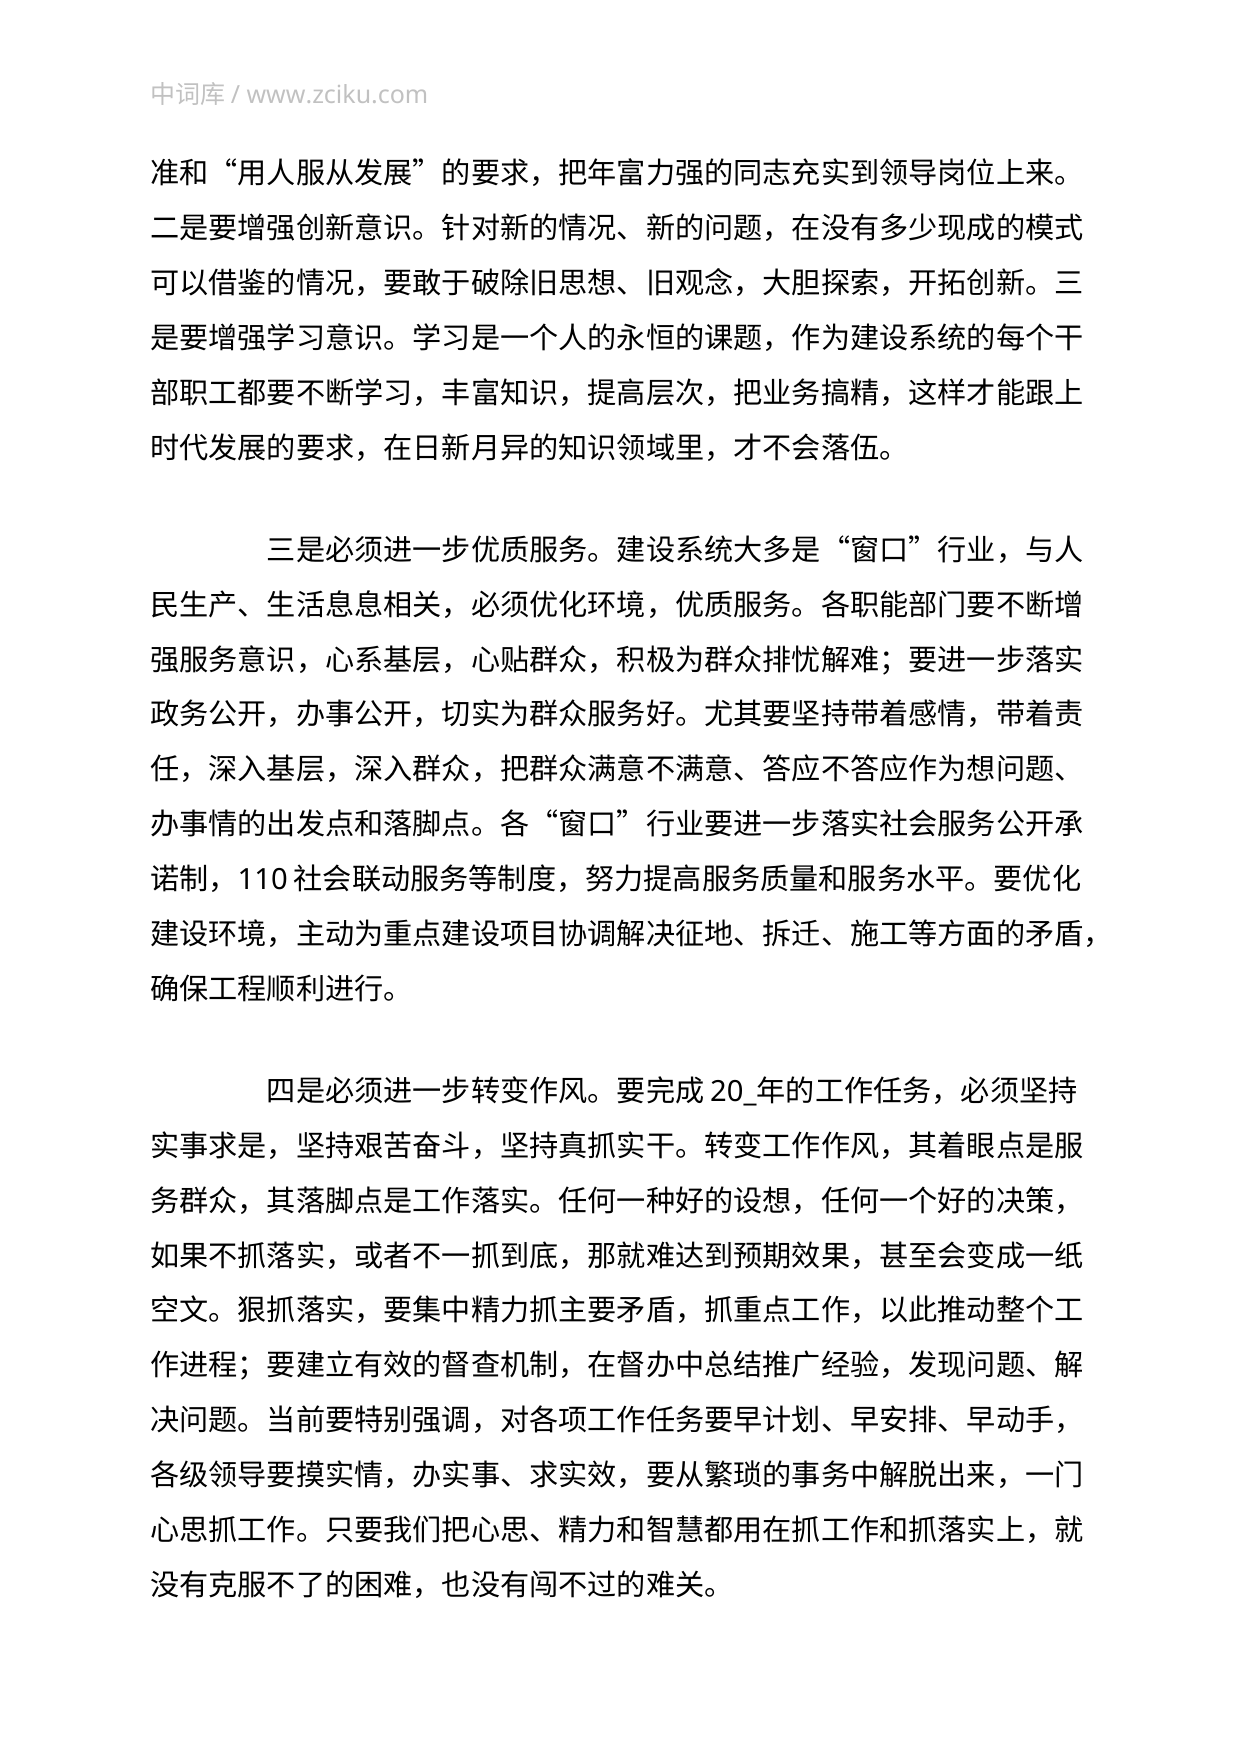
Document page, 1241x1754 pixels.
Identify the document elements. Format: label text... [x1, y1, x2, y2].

text 三是必须进一步优质服务。建设系统大多是“窗口”行业，与人民生产、生活息息相关，必须优化环境，优质服务。各职能部门要不断增强服务意识，心系基层，心贴群众，积极为群众排忧解难；要进一步落实政务公开，办事公开，切实为群众服务好。尤其要坚持带着感情，带着责任，深入基层，深入群众，把群众满意不满意、答应不答应作为想问题、办事情的出发点和落脚点。各“窗口”行业要进一步落实社会服务公开承诺制，110社会联动服务等制度，努力提高服务质量和服务水平。要优化建设环境，主动为重点建设项目协调解决征地、拆迁、施工等方面的矛盾，确保工程顺利进行。 [150, 526, 1090, 1008]
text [150, 150, 1090, 467]
text 四是必须进一步转变作风。要完成20_年的工作任务，必须坚持实事求是，坚持艰苦奋斗，坚持真抓实干。转变工作作风，其着眼点是服务群众，其落脚点是工作落实。任何一种好的设想，任何一个好的决策，如果不抓落实，或者不一抓到底，那就难达到预期效果，甚至会变成一纸空文。狠抓落实，要集中精力抓主要矛盾，抓重点工作，以此推动整个工作进程；要建立有效的督查机制，在督办中总结推广经验，发现问题、解决问题。当前要特别强调，对各项工作任务要早计划、早安排、早动手，各级领导要摸实情，办实事、求实效，要从繁琐的事务中解脱出来，一门心思抓工作。只要我们把心思、精力和智慧都用在抓工作和抓落实上，就没有克服不了的困难，也没有闯不过的难关。 [150, 1067, 1090, 1604]
